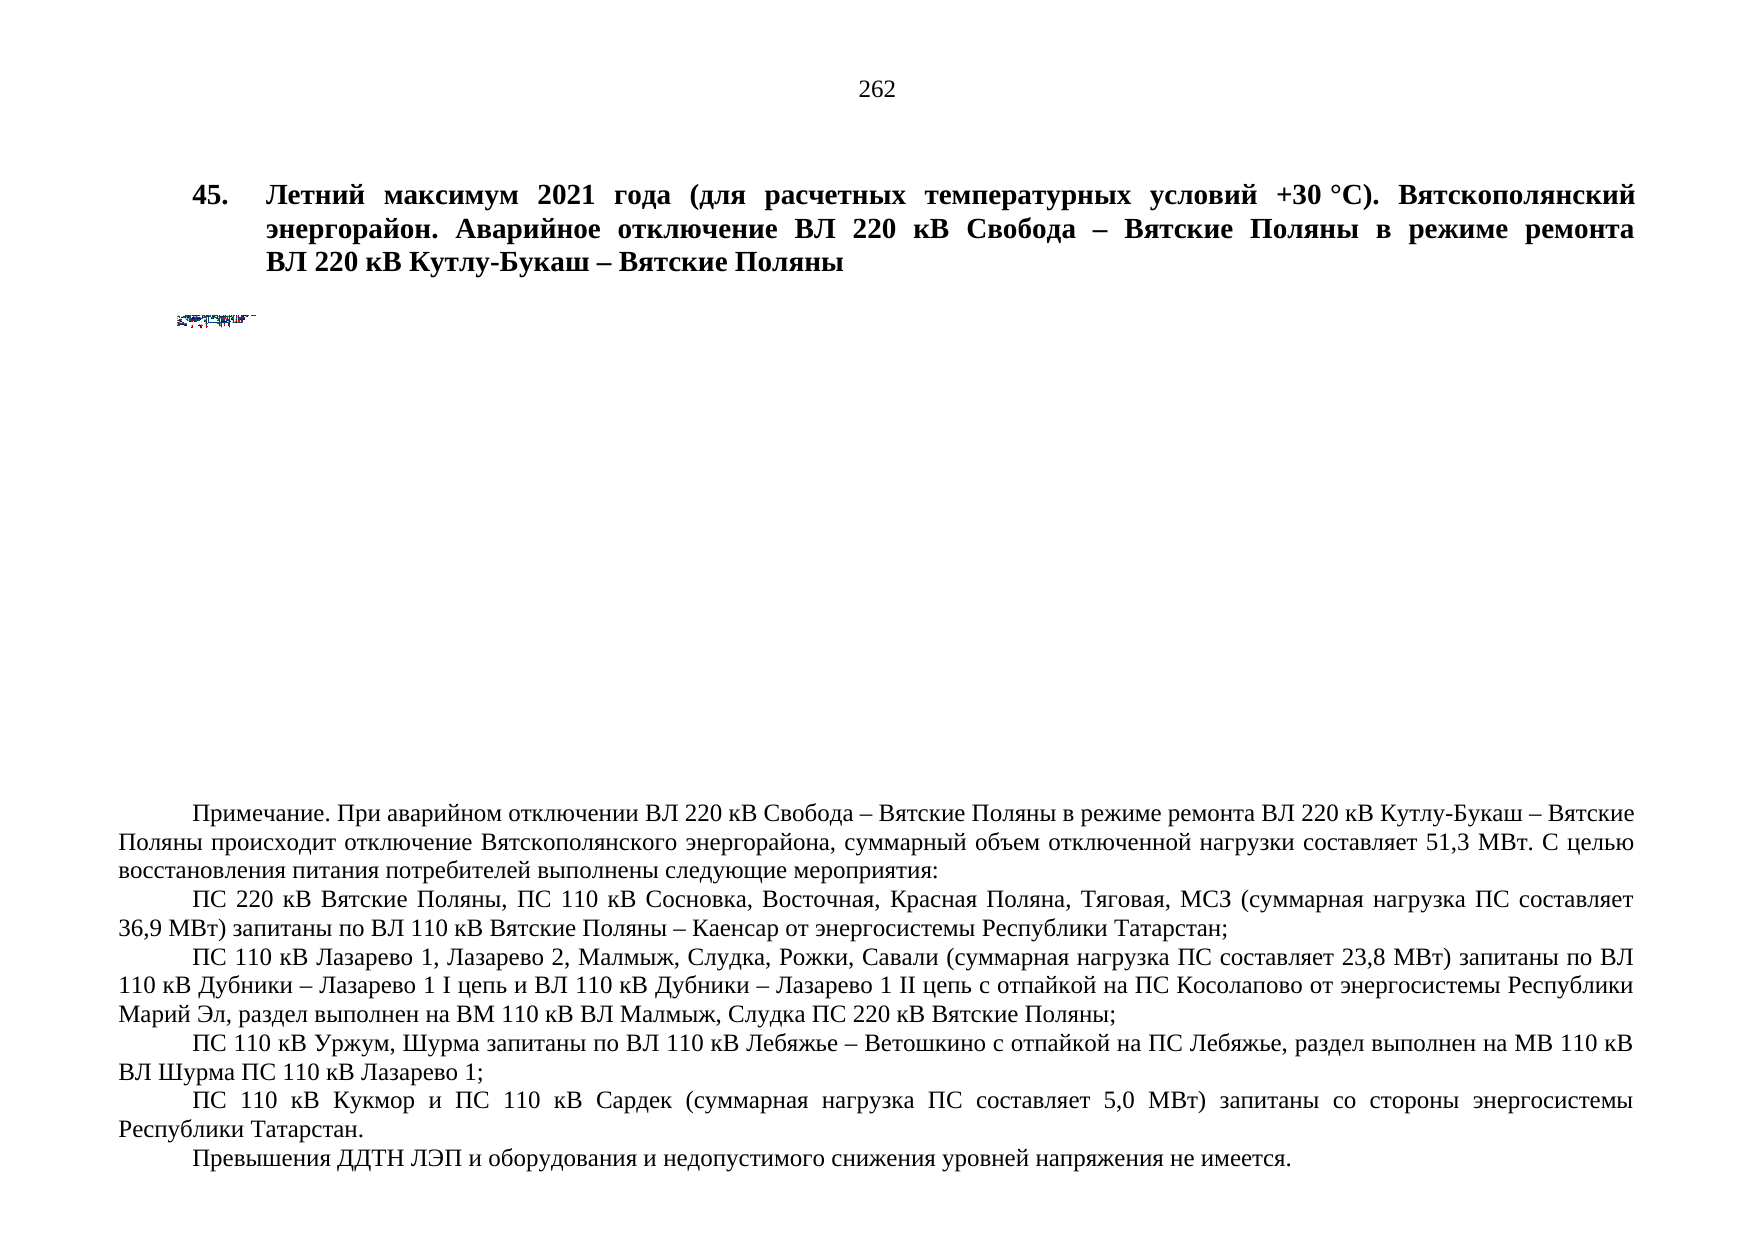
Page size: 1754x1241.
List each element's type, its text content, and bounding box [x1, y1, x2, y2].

text Летний максимум 2021 года (для расчетных температурных условий +30 °С). Вятскополянский энергорайон. Аварийное отключение ВЛ 220 кВ Свобода – Вятские Поляны в режиме ремонта ВЛ 220 кВ Кутлу-Букаш – Вятские Поляны [192, 177, 1636, 278]
text Превышения ДДТН ЛЭП и оборудования и недопустимого снижения уровней напряжения не имеется. [118, 1143, 1636, 1172]
text Примечание. При аварийном отключении ВЛ 220 кВ Свобода – Вятские Поляны в режиме ремонта ВЛ 220 кВ Кутлу-Букаш – Вятские Поляны происходит отключение Вятскополянского энергорайона, суммарный объем отключенной нагрузки составляет 51,3 МВт. С целью восстановления питания потребителей выполнены следующие мероприятия: [118, 798, 1636, 884]
text ПС 220 кВ Вятские Поляны, ПС 110 кВ Сосновка, Восточная, Красная Поляна, Тяговая, МСЗ (суммарная нагрузка ПС составляет 36,9 МВт) запитаны по ВЛ 110 кВ Вятские Поляны – Каенсар от энергосистемы Республики Татарстан; [118, 884, 1636, 942]
text ПС 110 кВ Лазарево 1, Лазарево 2, Малмыж, Слудка, Рожки, Савали (суммарная нагрузка ПС составляет 23,8 МВт) запитаны по ВЛ 110 кВ Дубники – Лазарево 1 I цепь и ВЛ 110 кВ Дубники – Лазарево 1 II цепь с отпайкой на ПС Косолапово от энергосистемы Республики Марий Эл, раздел выполнен на ВМ 110 кВ ВЛ Малмыж, Слудка ПС 220 кВ Вятские Поляны; [118, 942, 1636, 1028]
text ПС 110 кВ Уржум, Шурма запитаны по ВЛ 110 кВ Лебяжье – Ветошкино с отпайкой на ПС Лебяжье, раздел выполнен на МВ 110 кВ ВЛ Шурма ПС 110 кВ Лазарево 1; [118, 1028, 1636, 1086]
text ПС 110 кВ Кукмор и ПС 110 кВ Сардек (суммарная нагрузка ПС составляет 5,0 МВт) запитаны со стороны энергосистемы Республики Татарстан. [118, 1086, 1636, 1143]
